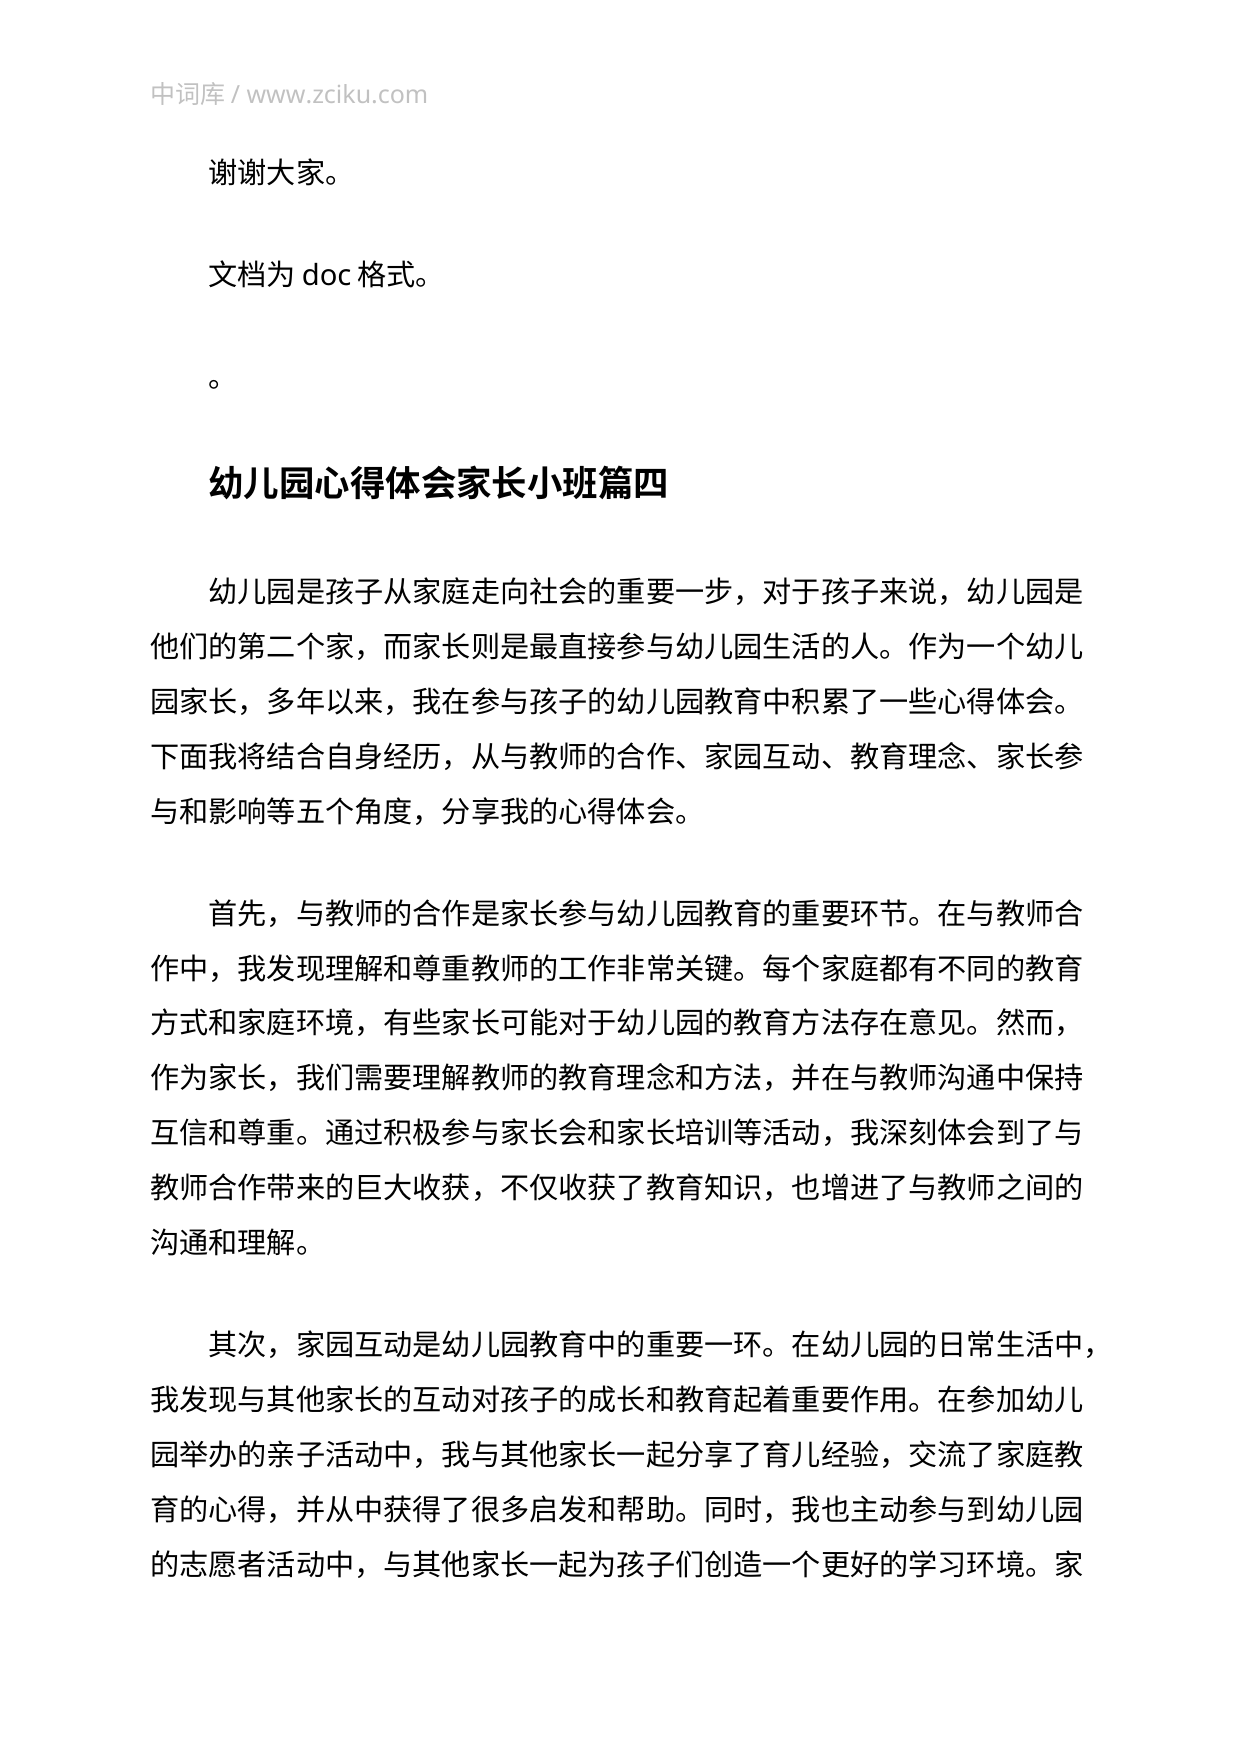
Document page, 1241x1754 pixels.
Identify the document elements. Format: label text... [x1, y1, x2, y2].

text 谢谢大家。 [150, 150, 1090, 192]
text 幼儿园心得体会家长小班篇四 [150, 456, 1090, 507]
text 。 [150, 354, 1090, 396]
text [150, 1321, 1090, 1583]
text 幼儿园是孩子从家庭走向社会的重要一步，对于孩子来说，幼儿园是他们的第二个家，而家长则是最直接参与幼儿园生活的人。作为一个幼儿园家长，多年以来，我在参与孩子的幼儿园教育中积累了一些心得体会。下面我将结合自身经历，从与教师的合作、家园互动、教育理念、家长参与和影响等五个角度，分享我的心得体会。 [150, 569, 1090, 831]
text 首先，与教师的合作是家长参与幼儿园教育的重要环节。在与教师合作中，我发现理解和尊重教师的工作非常关键。每个家庭都有不同的教育方式和家庭环境，有些家长可能对于幼儿园的教育方法存在意见。然而，作为家长，我们需要理解教师的教育理念和方法，并在与教师沟通中保持互信和尊重。通过积极参与家长会和家长培训等活动，我深刻体会到了与教师合作带来的巨大收获，不仅收获了教育知识，也增进了与教师之间的沟通和理解。 [150, 890, 1090, 1262]
text 文档为doc格式。 [150, 252, 1090, 294]
